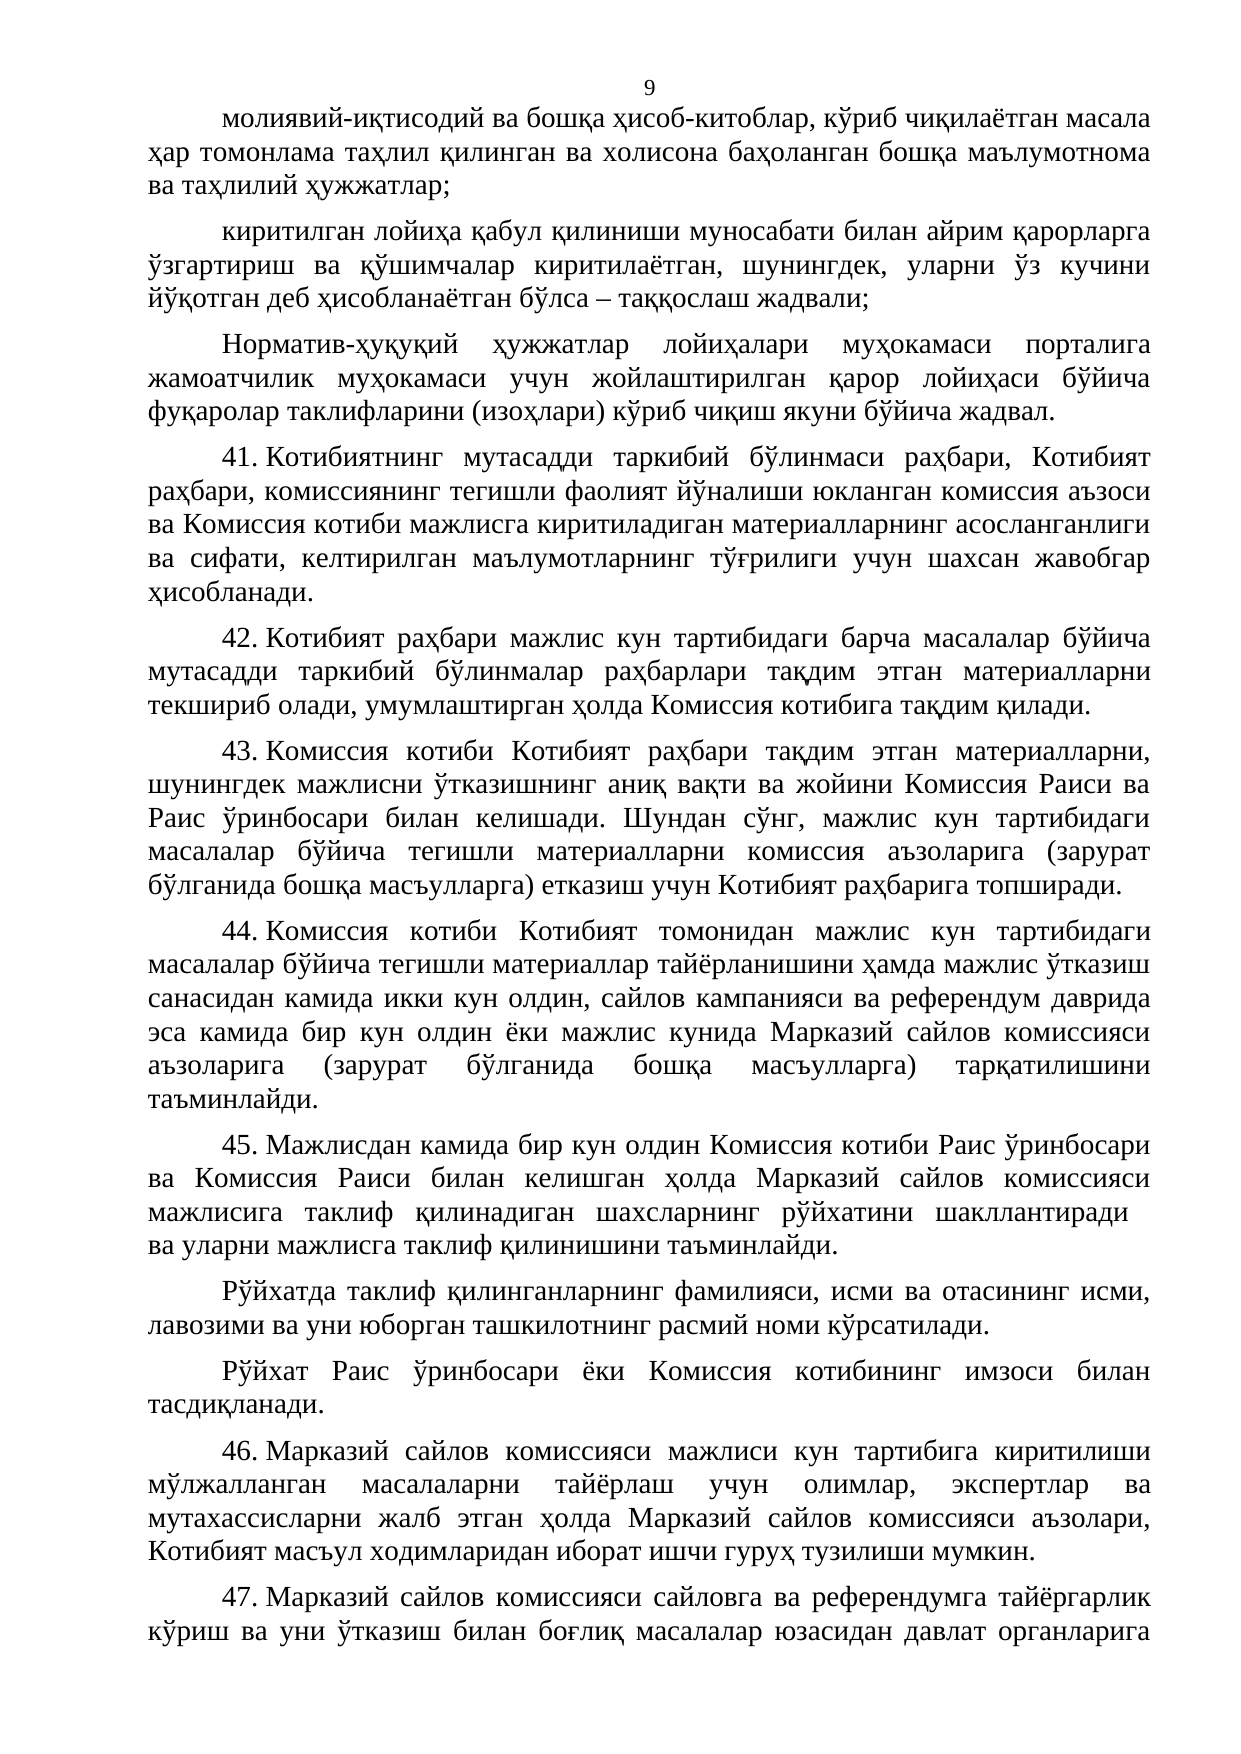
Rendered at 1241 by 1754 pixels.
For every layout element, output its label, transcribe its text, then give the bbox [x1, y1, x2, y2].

text Норматив-ҳуқуқий ҳужжатлар лойиҳалари муҳокамаси порталига жамоатчилик муҳокамаси учун жойлаштирилган қарор лойиҳаси бўйича фуқаролар таклифларини (изоҳлари) кўриб чиқиш якуни бўйича жадвал. [148, 326, 1152, 427]
text 46. Марказий сайлов комиссияси мажлиси кун тартибига киритилиши мўлжалланган масалаларни тайёрлаш учун олимлар, экспертлар ва мутахассисларни жалб этган ҳолда Марказий сайлов комиссияси аъзолари, Котибият масъул ходимларидан иборат ишчи гуруҳ тузилиши мумкин. [148, 1433, 1152, 1567]
text молиявий-иқтисодий ва бошқа ҳисоб-китоблар, кўриб чиқилаётган масала ҳар томонлама таҳлил қилинган ва холисона баҳоланган бошқа маълумотнома ва таҳлилий ҳужжатлар; [148, 100, 1152, 201]
text 45. Мажлисдан камида бир кун олдин Комиссия котиби Раис ўринбосари ва Комиссия Раиси билан келишган ҳолда Марказий сайлов комиссияси мажлисига таклиф қилинадиган шахсларнинг рўйхатини шакллантиради ва уларни мажлисга таклиф қилинишини таъминлайди. [148, 1127, 1152, 1261]
text 41. Котибиятнинг мутасадди таркибий бўлинмаси раҳбари, Котибият раҳбари, комиссиянинг тегишли фаолият йўналиши юкланган комиссия аъзоси ва Комиссия котиби мажлисга киритиладиган материалларнинг асосланганлиги ва сифати, келтирилган маълумотларнинг тўғрилиги учун шахсан жавобгар ҳисобланади. [148, 439, 1152, 607]
text Рўйхат Раис ўринбосари ёки Комиссия котибининг имзоси билан тасдиқланади. [148, 1353, 1152, 1420]
text 43. Комиссия котиби Котибият раҳбари тақдим этган материалларни, шунингдек мажлисни ўтказишнинг аниқ вақти ва жойини Комиссия Раиси ва Раис ўринбосари билан келишади. Шундан сўнг, мажлис кун тартибидаги масалалар бўйича тегишли материалларни комиссия аъзоларига (зарурат бўлганида бошқа масъулларга) етказиш учун Котибият раҳбарига топширади. [148, 733, 1152, 901]
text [148, 1579, 1152, 1646]
text 44. Комиссия котиби Котибият томонидан мажлис кун тартибидаги масалалар бўйича тегишли материаллар тайёрланишини ҳамда мажлис ўтказиш санасидан камида икки кун олдин, сайлов кампанияси ва референдум даврида эса камида бир кун олдин ёки мажлис кунида Марказий сайлов комиссияси аъзоларига (зарурат бўлганида бошқа масъулларга) тарқатилишини таъминлайди. [148, 913, 1152, 1114]
text киритилган лойиҳа қабул қилиниши муносабати билан айрим қарорларга ўзгартириш ва қўшимчалар киритилаётган, шунингдек, уларни ўз кучини йўқотган деб ҳисобланаётган бўлса – таққослаш жадвали; [148, 213, 1152, 314]
text 42. Котибият раҳбари мажлис кун тартибидаги барча масалалар бўйича мутасадди таркибий бўлинмалар раҳбарлари тақдим этган материалларни текшириб олади, умумлаштирган ҳолда Комиссия котибига тақдим қилади. [148, 620, 1152, 720]
text Рўйхатда таклиф қилинганларнинг фамилияси, исми ва отасининг исми, лавозими ва уни юборган ташкилотнинг расмий номи кўрсатилади. [148, 1273, 1152, 1341]
